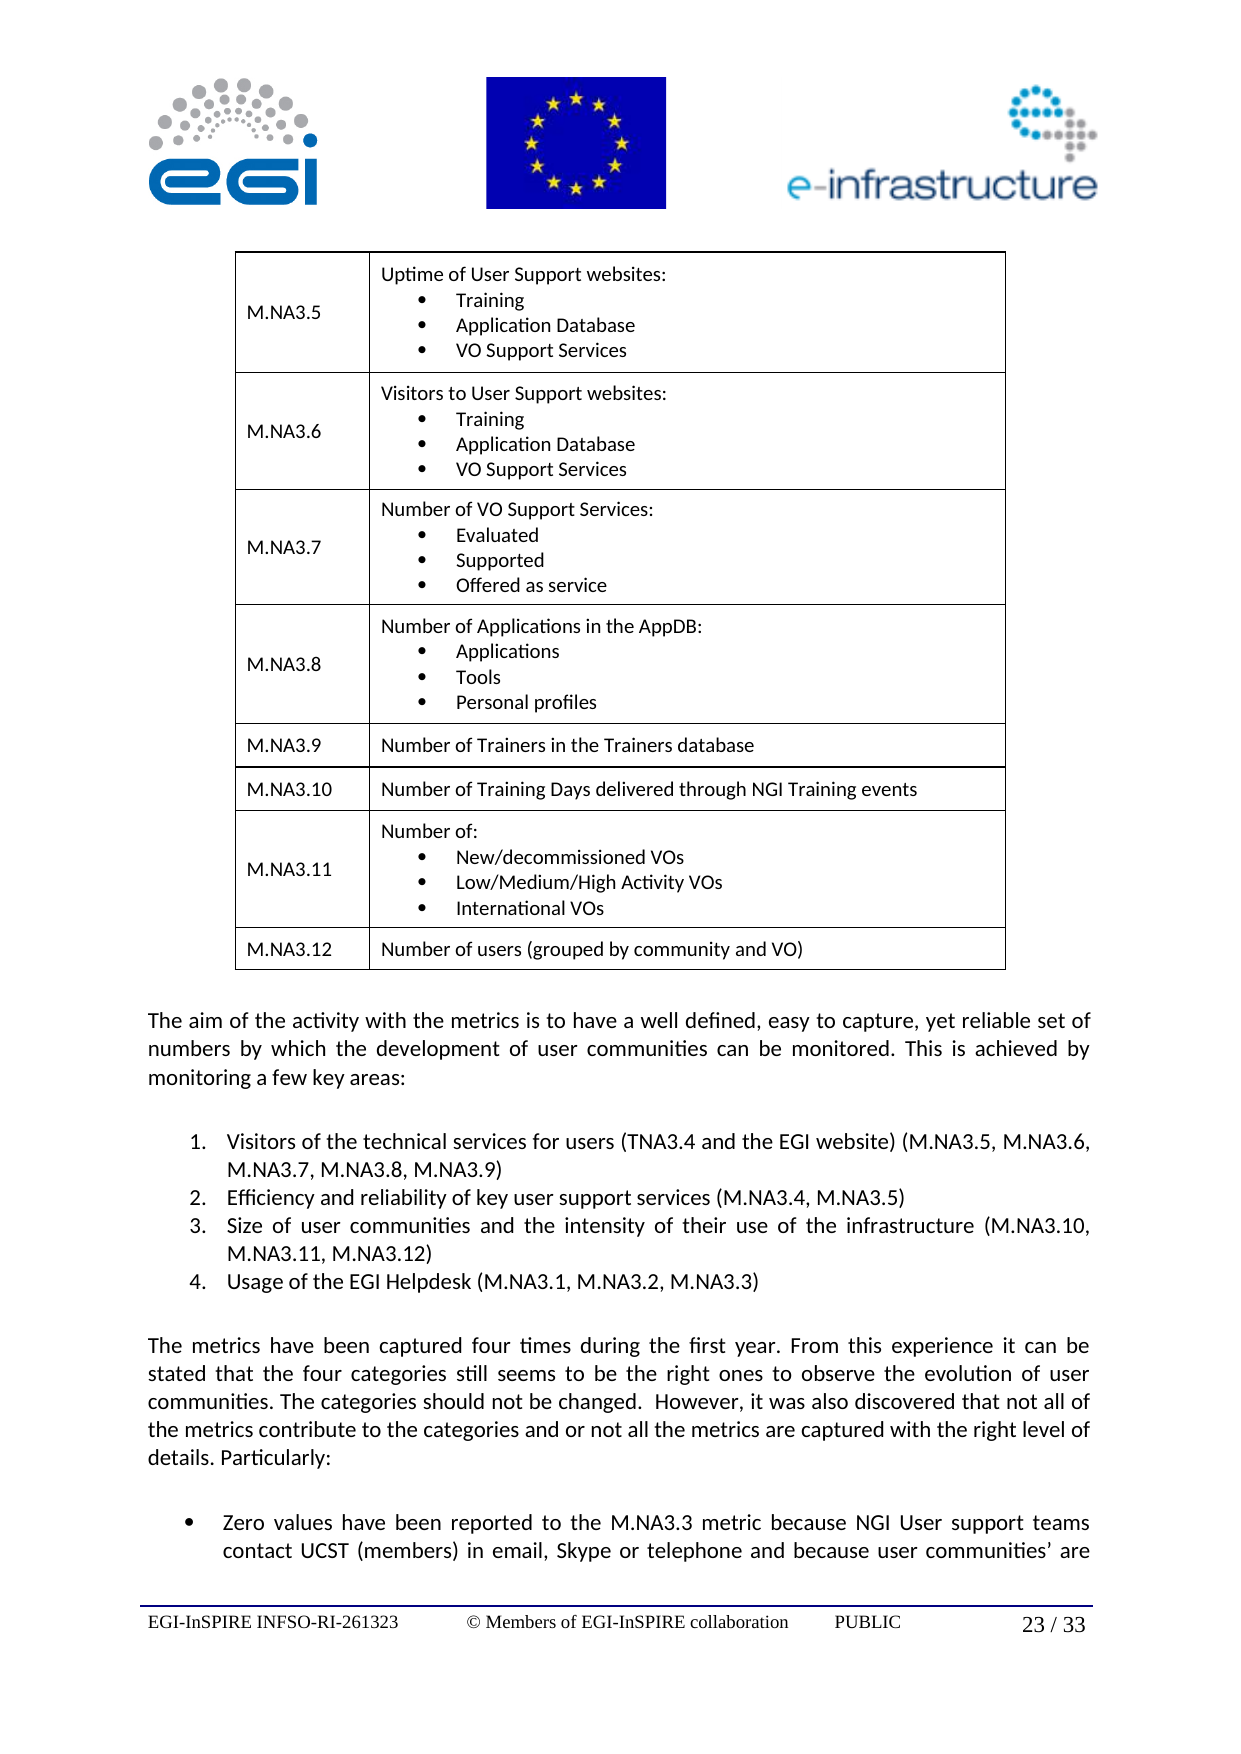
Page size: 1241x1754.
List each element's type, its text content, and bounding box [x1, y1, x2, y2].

text The metrics have been captured four times during the first year. From this experience it can be stated that the four categories still seems to be the right ones to observe the evolution of user communities. The categories should not be changed. However, it was also discovered that not all of the metrics contribute to the categories and or not all the metrics are captured with the right level of details. Particularly: [148, 1331, 1092, 1472]
table_cell Number of Applications in the AppDB: Applications Tools Personal profiles [370, 605, 1005, 723]
table_cell Number of Training Days delivered through NGI Training events [370, 768, 1005, 810]
table_cell M.NA3.7 [236, 490, 369, 604]
table_cell Uptime of User Support websites: Training Application Database VO Support Services [370, 253, 1005, 372]
picture [780, 77, 1106, 209]
table_cell Number of: New/decommissioned VOs Low/Medium/High Activity VOs International VOs [370, 811, 1005, 927]
list Usage of the EGI Helpdesk (M.NA3.1, M.NA3.2, M.NA3.3) [189, 1267, 1092, 1295]
table_cell M.NA3.5 [236, 253, 369, 372]
list Size of user communities and the intensity of their use of the infrastructure (M.NA3.10, M.NA3.11, M.NA3.12) [189, 1211, 1092, 1267]
table_cell Number of users (grouped by community and VO) [370, 928, 1005, 969]
table_cell M.NA3.8 [236, 605, 369, 723]
table_cell Number of Trainers in the Trainers database [370, 724, 1005, 766]
list Visitors of the technical services for users (TNA3.4 and the EGI website) (M.NA3.5, M.NA3.6, M.NA3.7, M.NA3.8, M.NA3.9) [189, 1127, 1092, 1183]
table_cell Number of VO Support Services: Evaluated Supported Offered as service [370, 490, 1005, 604]
table_cell M.NA3.12 [236, 928, 369, 969]
table_cell Visitors to User Support websites: Training Application Database VO Support Services [370, 373, 1005, 489]
picture [486, 77, 667, 209]
list Efficiency and reliability of key user support services (M.NA3.4, M.NA3.5) [189, 1183, 1092, 1211]
picture [147, 77, 319, 207]
text The aim of the activity with the metrics is to have a well defined, easy to capture, yet reliable set of numbers by which the development of user communities can be monitored. This is achieved by monitoring a few key areas: [148, 1007, 1092, 1091]
table_cell M.NA3.10 [236, 768, 369, 810]
table_cell M.NA3.6 [236, 373, 369, 489]
table_cell M.NA3.11 [236, 811, 369, 927]
table_cell M.NA3.9 [236, 724, 369, 766]
